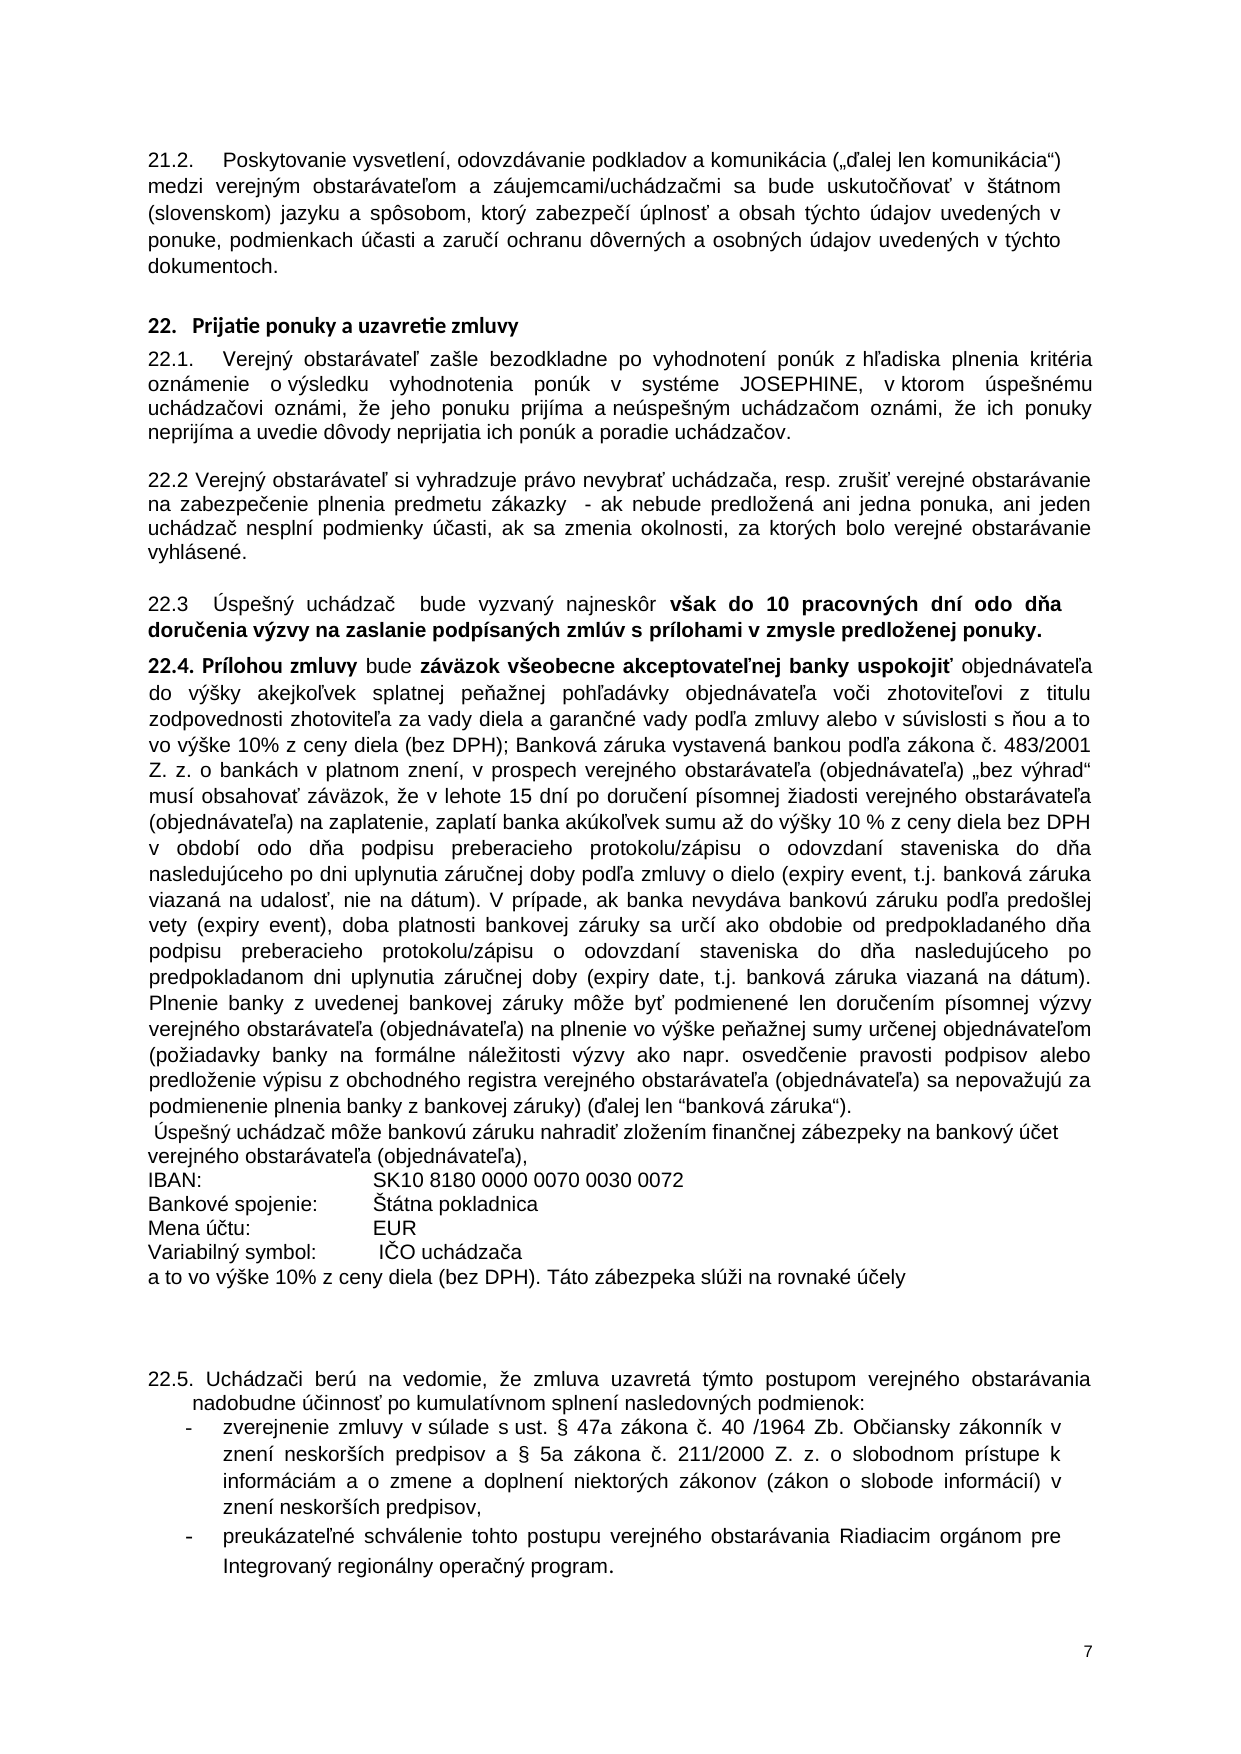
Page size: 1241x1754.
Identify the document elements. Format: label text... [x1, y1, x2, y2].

text a to vo výške 10% z ceny diela (bez DPH). Táto zábezpeka slúži na rovnaké účely [148, 1264, 1092, 1289]
text Úspešný uchádzač môže bankovú záruku nahradiť zložením finančnej zábezpeky na bankový účet verejného obstarávateľa (objednávateľa), [148, 1120, 1092, 1168]
text IBAN: SK10 8180 0000 0070 0030 0072 [148, 1168, 1092, 1192]
list 22.2 Verejný obstarávateľ si vyhradzuje právo nevybrať uchádzača, resp. zrušiť verejné obstarávanie na zabezpečenie plnenia predmetu zákazky - ak nebude predložená ani jedna ponuka, ani jeden uchádzač nesplní podmienky účasti, ak sa zmenia okolnosti, za ktorých bolo verejné obstarávanie vyhlásené. [148, 468, 1092, 563]
text Variabilný symbol: IČO uchádzača [148, 1240, 1092, 1264]
text 22.3 Úspešný uchádzač bude vyzvaný najneskôr však do 10 pracovných dní odo dňa doručenia výzvy na zaslanie podpísaných zmlúv s prílohami v zmysle predloženej ponuky. [148, 591, 1062, 642]
text 22.5. Uchádzači berú na vedomie, že zmluva uzavretá týmto postupom verejného obstarávania nadobudne účinnosť po kumulatívnom splnení nasledovných podmienok: [148, 1367, 1092, 1415]
text Bankové spojenie: Štátna pokladnica [148, 1192, 1092, 1216]
list zverejnenie zmluvy v súlade s ust. § 47a zákona č. 40 /1964 Zb. Občiansky zákonník v znení neskorších predpisov a § 5a zákona č. 211/2000 Z. z. o slobodnom prístupe k informáciám a o zmene a doplnení niektorých zákonov (zákon o slobode informácií) v znení neskorších predpisov, [185, 1415, 1062, 1519]
list Verejný obstarávateľ zašle bezodkladne po vyhodnotení ponúk z hľadiska plnenia kritéria oznámenie o výsledku vyhodnotenia ponúk v systéme JOSEPHINE, v ktorom úspešnému uchádzačovi oznámi, že jeho ponuku prijíma a neúspešným uchádzačom oznámi, že ich ponuky neprijíma a uvedie dôvody neprijatia ich ponúk a poradie uchádzačov. [148, 344, 1092, 444]
list preukázateľné schválenie tohto postupu verejného obstarávania Riadiacim orgánom pre Integrovaný regionálny operačný program. [185, 1522, 1062, 1579]
text Mena účtu: EUR [148, 1216, 1092, 1240]
list Prijatie ponuky a uzavretie zmluvy [148, 312, 1064, 340]
text 22.4. Prílohou zmluvy bude záväzok všeobecne akceptovateľnej banky uspokojiť objednávateľa do výšky akejkoľvek splatnej peňažnej pohľadávky objednávateľa voči zhotoviteľovi z titulu zodpovednosti zhotoviteľa za vady diela a garančné vady podľa zmluvy alebo v súvislosti s ňou a to vo výške 10% z ceny diela (bez DPH); Banková záruka vystavená bankou podľa zákona č. 483/2001 Z. z. o bankách v platnom znení, v prospech verejného obstarávateľa (objednávateľa) „bez výhrad“ musí obsahovať záväzok, že v lehote 15 dní po doručení písomnej žiadosti verejného obstarávateľa (objednávateľa) na zaplatenie, zaplatí banka akúkoľvek sumu až do výšky 10 % z ceny diela bez DPH v období odo dňa podpisu preberacieho protokolu/zápisu o odovzdaní staveniska do dňa nasledujúceho po dni uplynutia záručnej doby podľa zmluvy o dielo (expiry event, t.j. banková záruka viazaná na udalosť, nie na dátum). V prípade, ak banka nevydáva bankovú záruku podľa predošlej vety (expiry event), doba platnosti bankovej záruky sa určí ako obdobie od predpokladaného dňa podpisu preberacieho protokolu/zápisu o odovzdaní staveniska do dňa nasledujúceho po predpokladanom dni uplynutia záručnej doby (expiry date, t.j. banková záruka viazaná na dátum). Plnenie banky z uvedenej bankovej záruky môže byť podmienené len doručením písomnej výzvy verejného obstarávateľa (objednávateľa) na plnenie vo výške peňažnej sumy určenej objednávateľom (požiadavky banky na formálne náležitosti výzvy ako napr. osvedčenie pravosti podpisov alebo predloženie výpisu z obchodného registra verejného obstarávateľa (objednávateľa) sa nepovažujú za podmienenie plnenia banky z bankovej záruky) (ďalej len “banková záruka“). [148, 651, 1092, 1118]
list Poskytovanie vysvetlení, odovzdávanie podkladov a komunikácia („ďalej len komunikácia“) medzi verejným obstarávateľom a záujemcami/uchádzačmi sa bude uskutočňovať v štátnom (slovenskom) jazyku a spôsobom, ktorý zabezpečí úplnosť a obsah týchto údajov uvedených v ponuke, podmienkach účasti a zaručí ochranu dôverných a osobných údajov uvedených v týchto dokumentoch. [148, 148, 1062, 278]
